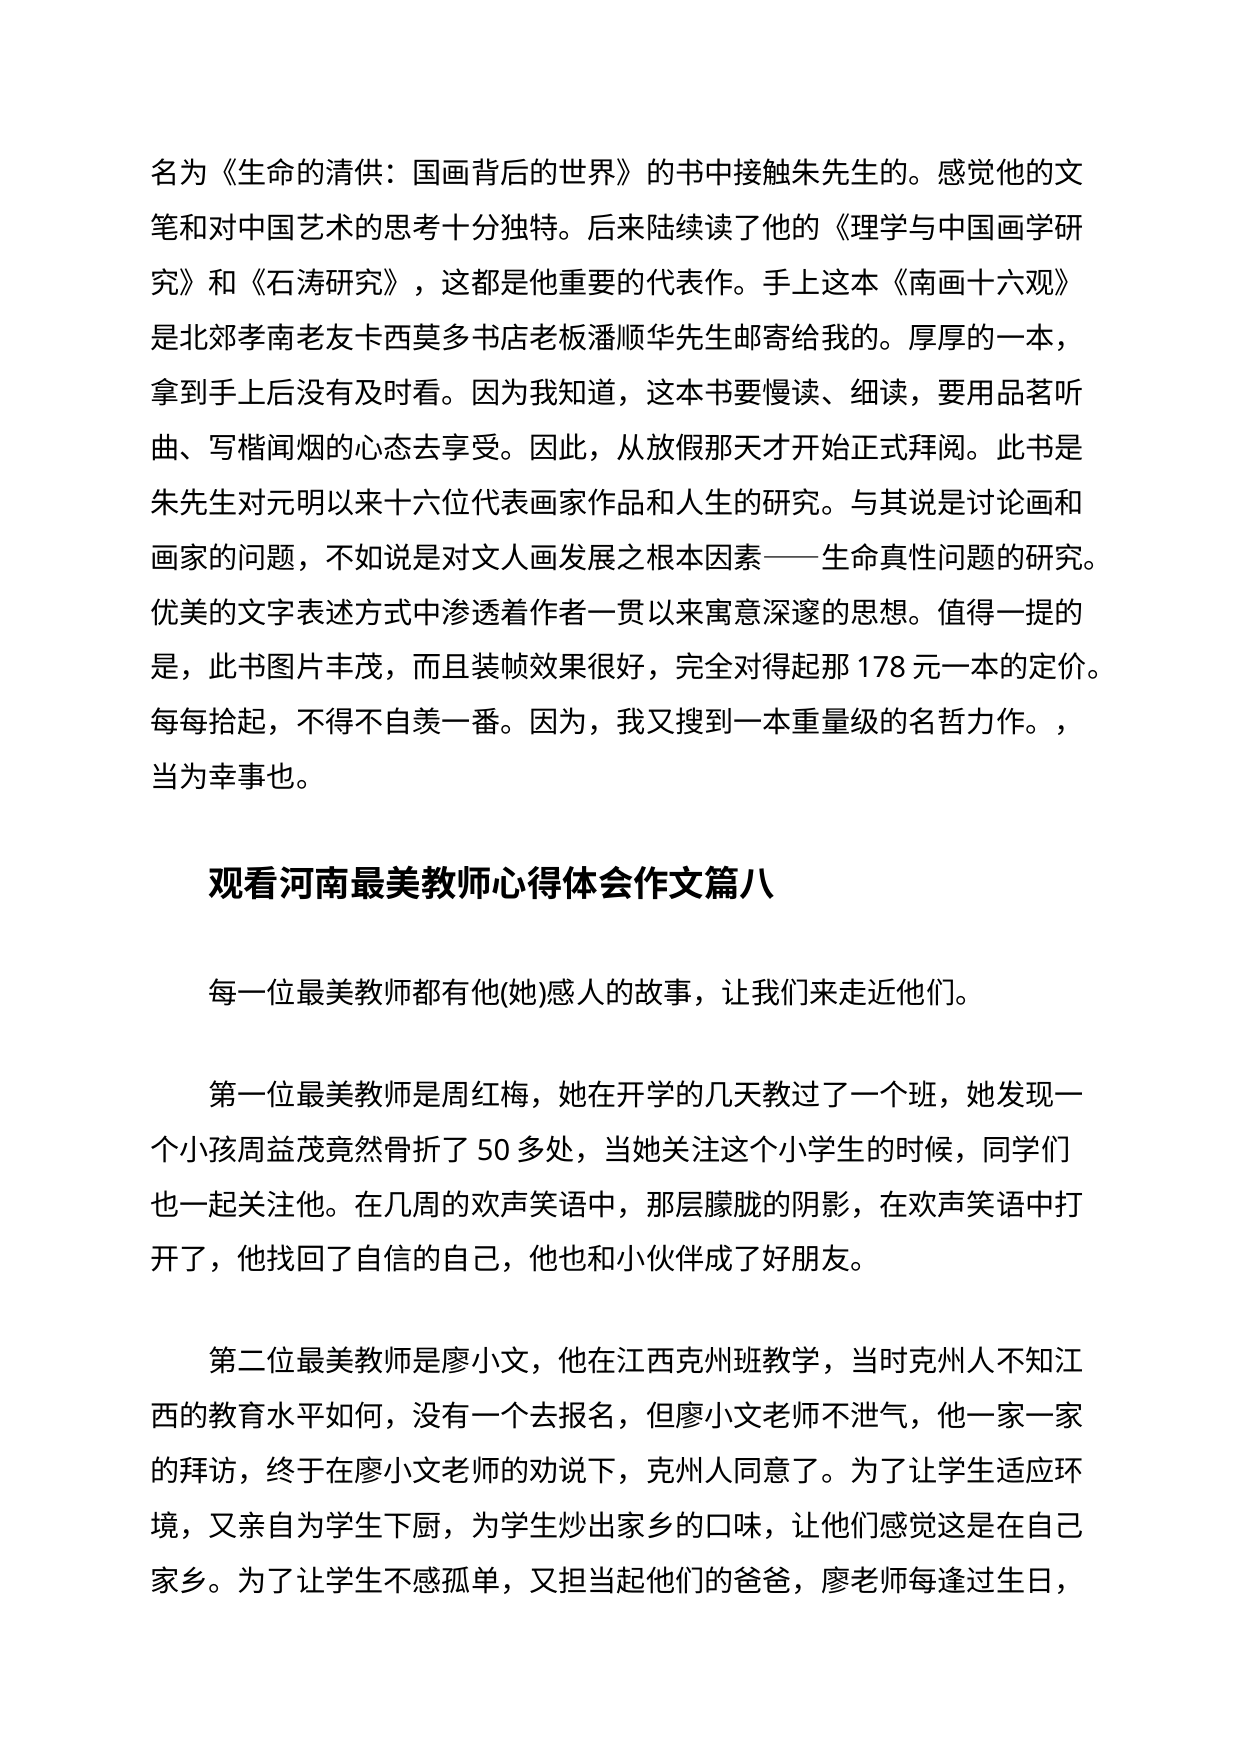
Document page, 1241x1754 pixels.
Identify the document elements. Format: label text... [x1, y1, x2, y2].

text 每一位最美教师都有他(她)感人的故事，让我们来走近他们。 [150, 969, 1090, 1012]
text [150, 150, 1090, 796]
text 第一位最美教师是周红梅，她在开学的几天教过了一个班，她发现一个小孩周益茂竟然骨折了50多处，当她关注这个小学生的时候，同学们也一起关注他。在几周的欢声笑语中，那层朦胧的阴影，在欢声笑语中打开了，他找回了自信的自己，他也和小伙伴成了好朋友。 [150, 1071, 1090, 1278]
text 观看河南最美教师心得体会作文篇八 [150, 856, 1090, 907]
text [150, 1338, 1090, 1599]
